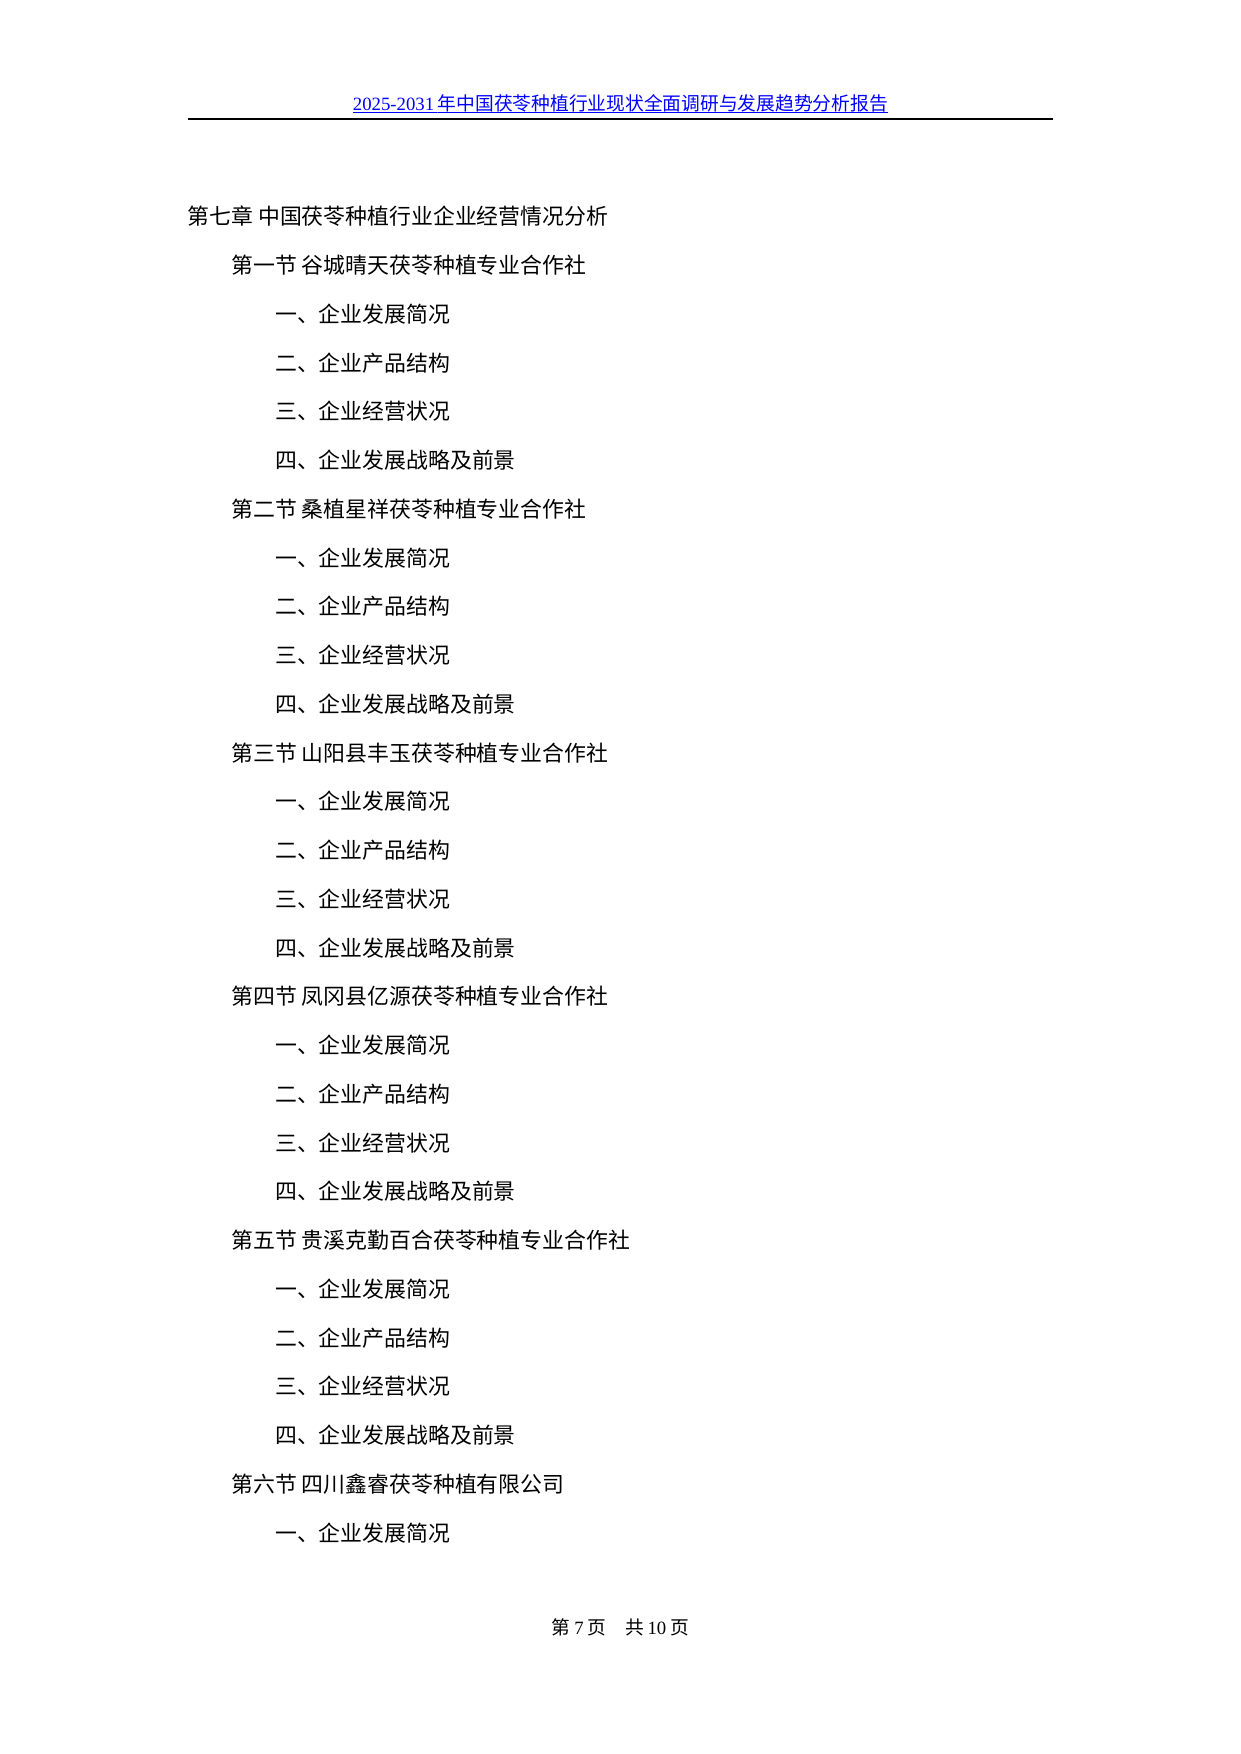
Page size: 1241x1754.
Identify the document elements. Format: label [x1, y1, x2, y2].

text [187, 150, 1053, 1548]
